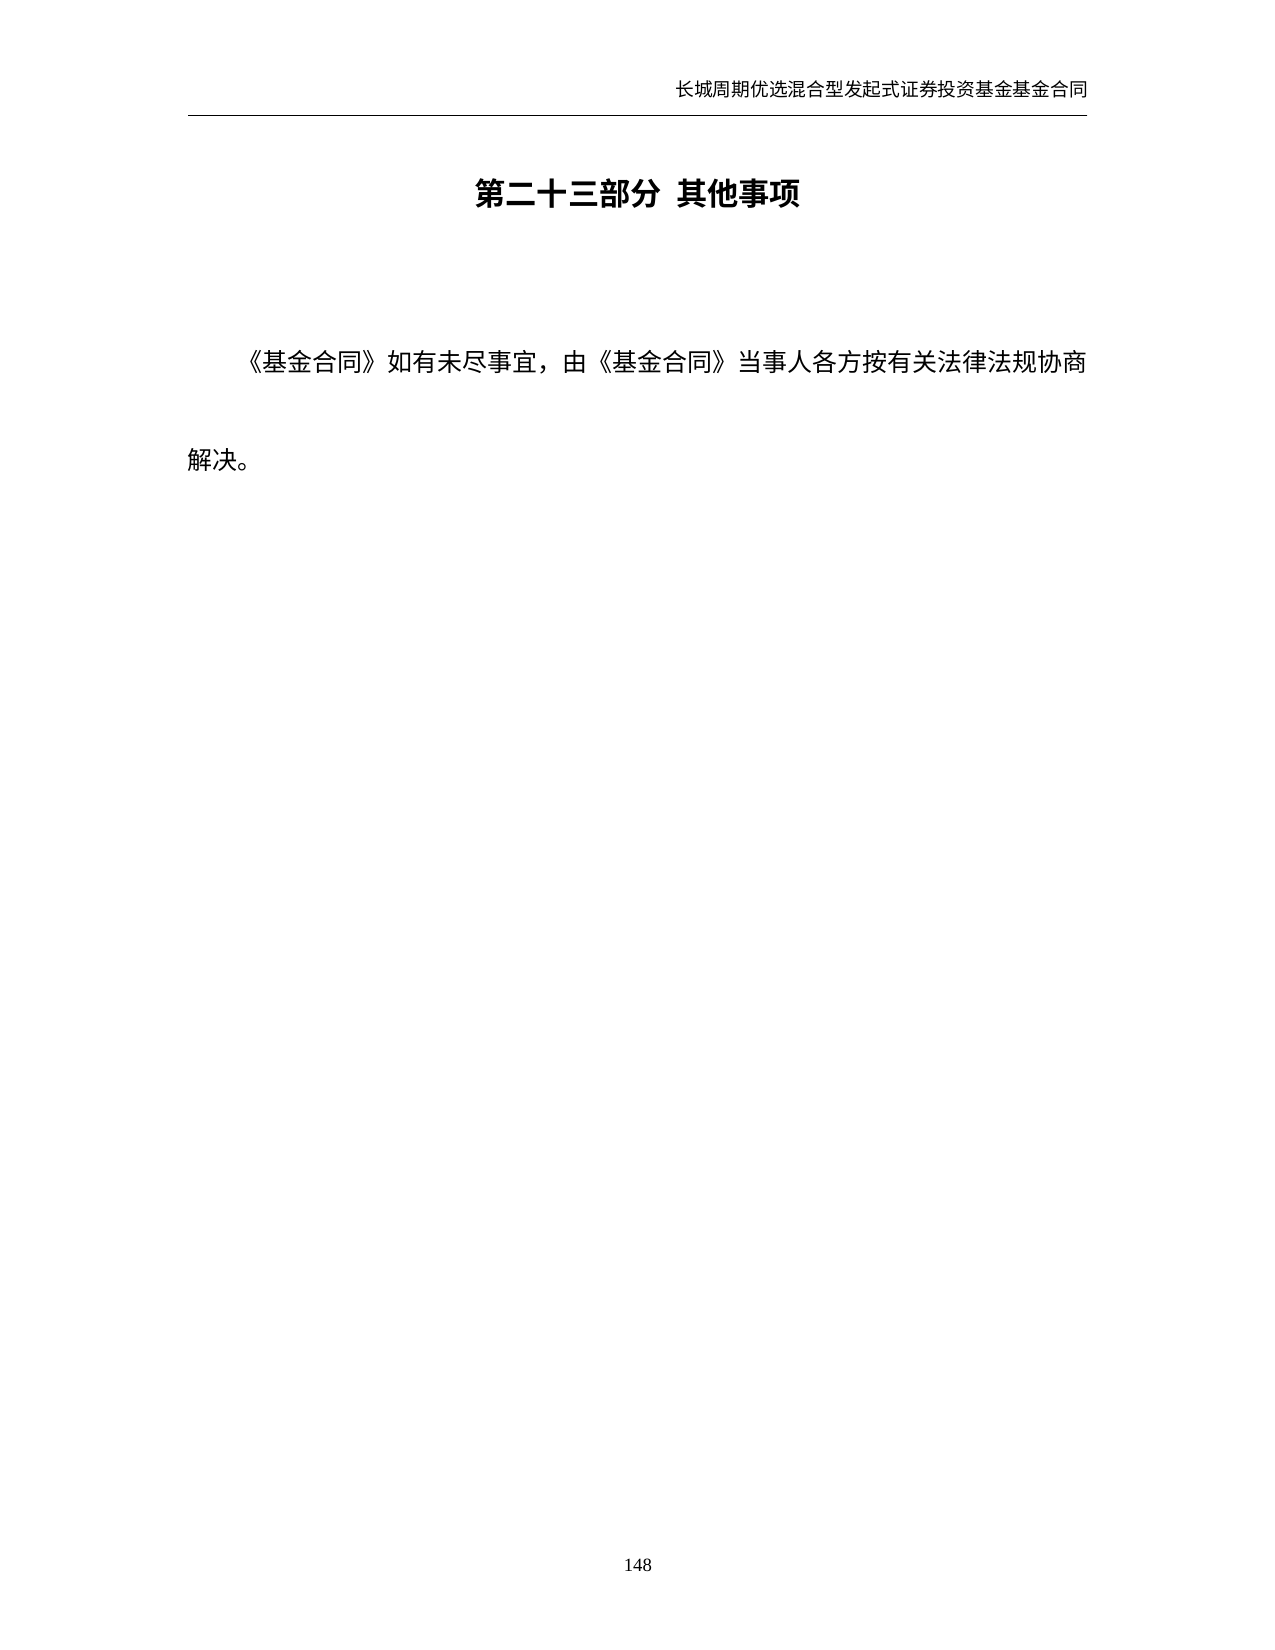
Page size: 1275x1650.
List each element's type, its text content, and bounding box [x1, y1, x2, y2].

text 《基金合同》如有未尽事宜，由《基金合同》当事人各方按有关法律法规协商解决。 [187, 328, 1087, 491]
subtitle 第二十三部分 其他事项 [187, 159, 1087, 224]
